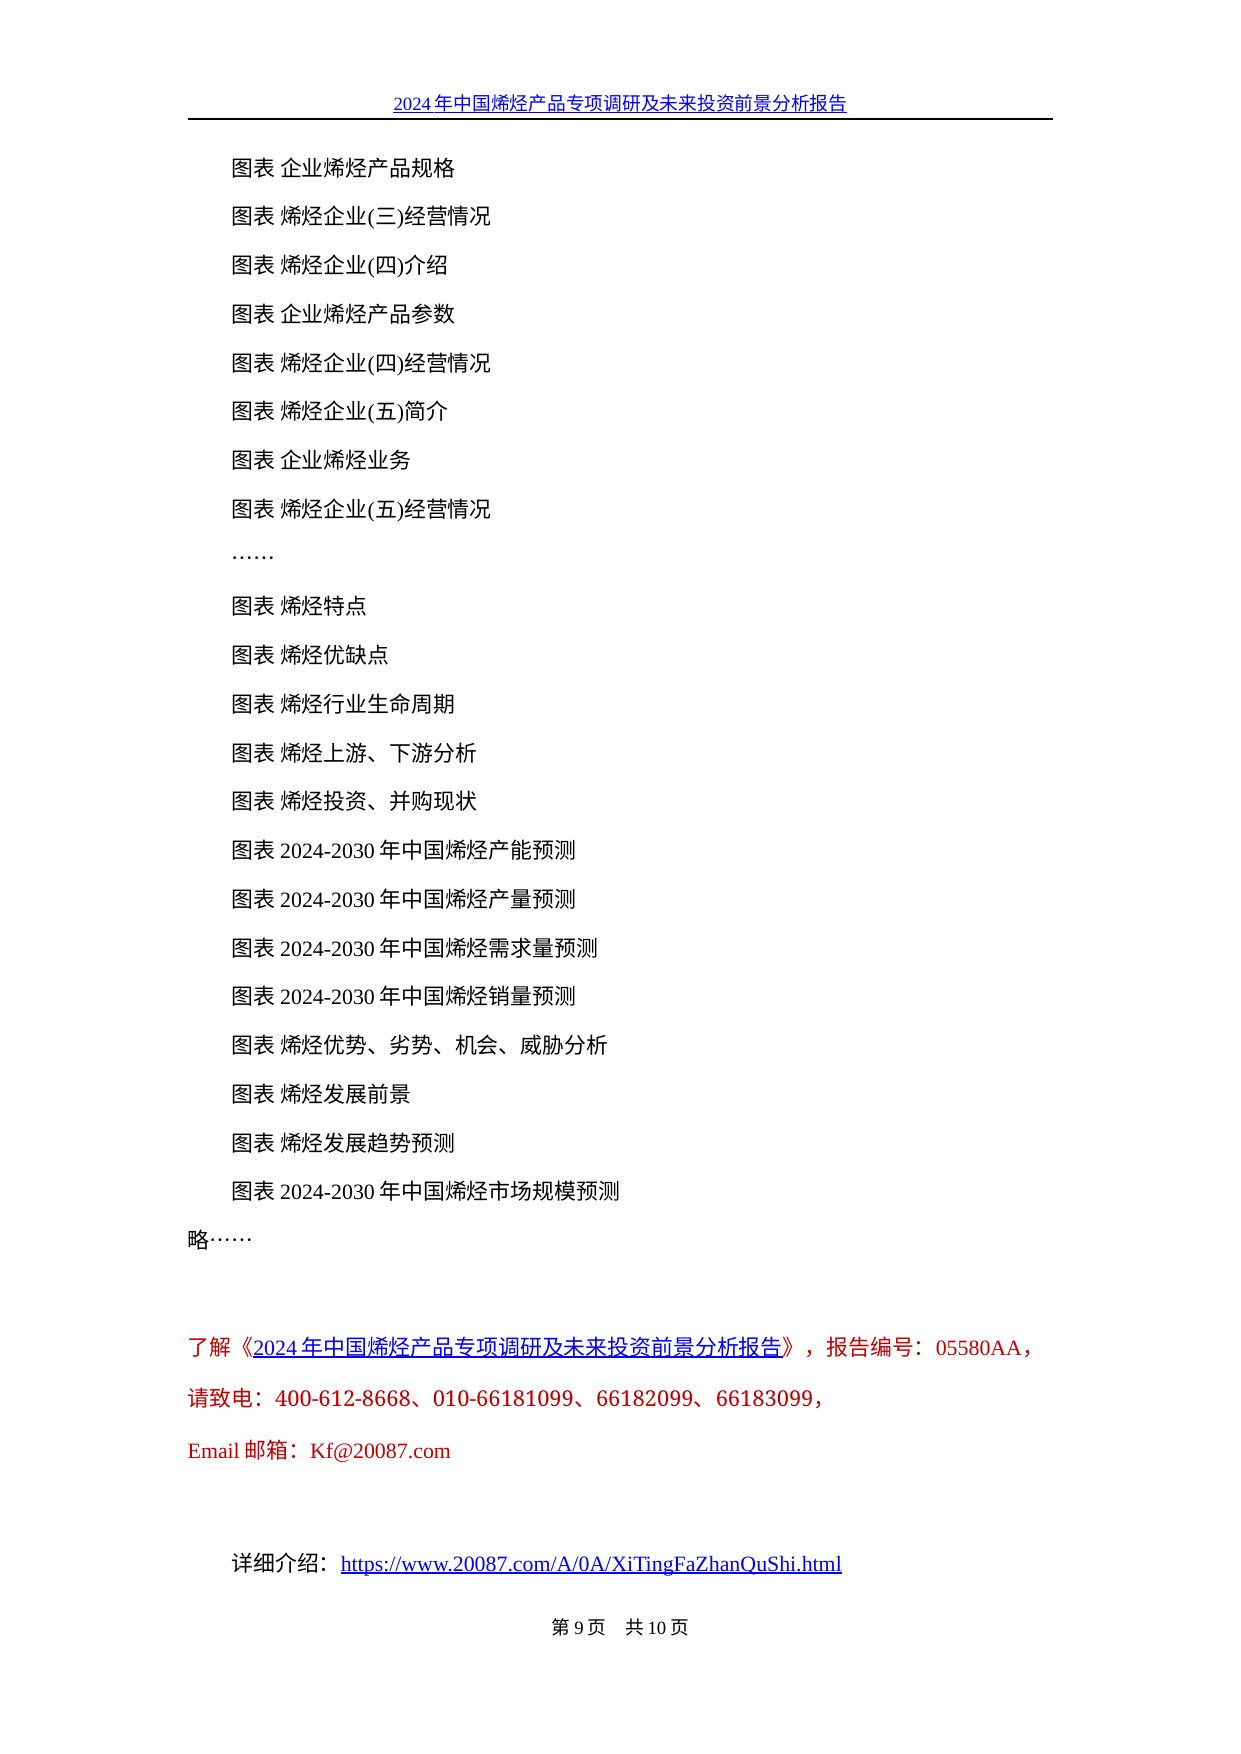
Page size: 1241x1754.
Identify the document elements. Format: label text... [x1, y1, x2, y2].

text 了解《2024年中国烯烃产品专项调研及未来投资前景分析报告》，报告编号：05580AA， [187, 1329, 1053, 1362]
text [187, 150, 1053, 1255]
text 详细介绍：https://www.20087.com/A/0A/XiTingFaZhanQuShi.html [187, 1545, 1053, 1578]
text 请致电：400-612-8668、010-66181099、66182099、66183099， [187, 1381, 1053, 1413]
text Email邮箱：Kf@20087.com [187, 1432, 1053, 1465]
